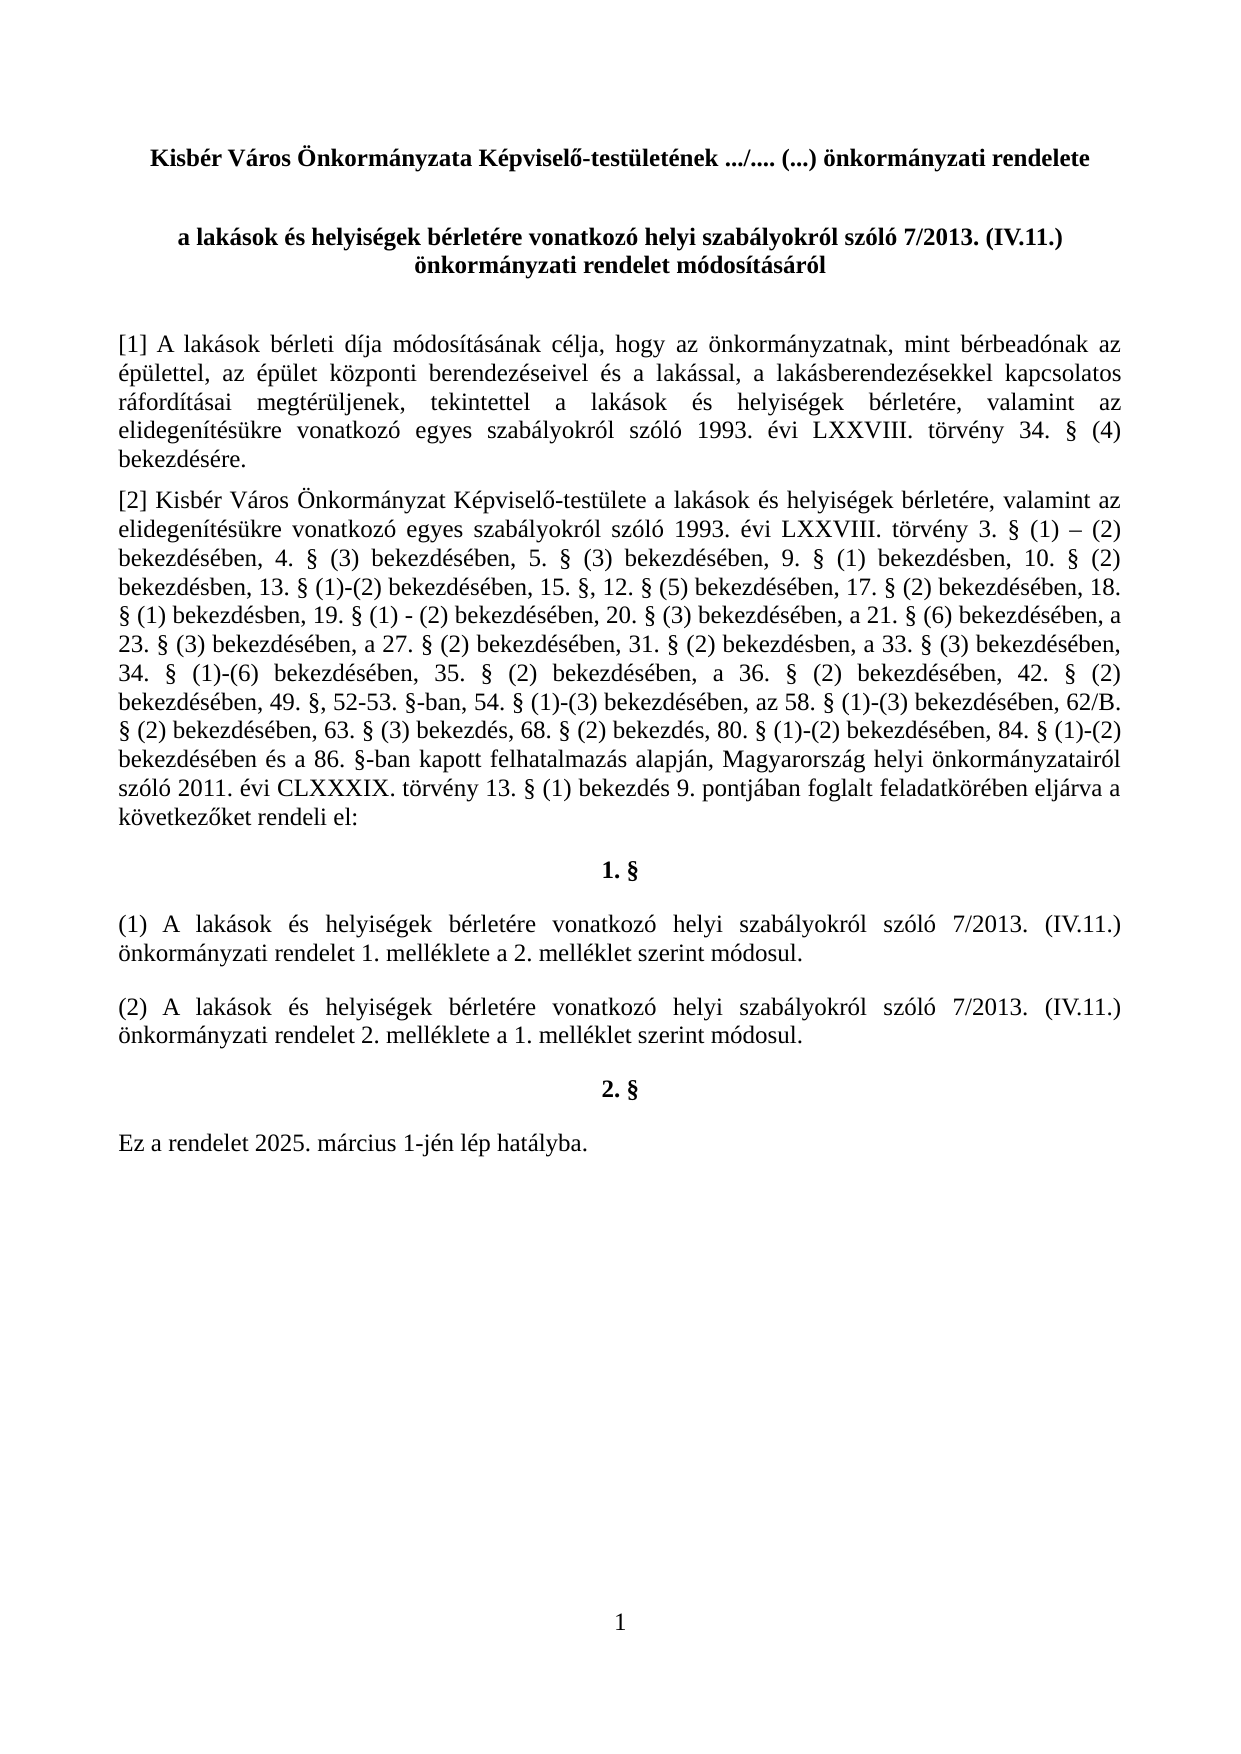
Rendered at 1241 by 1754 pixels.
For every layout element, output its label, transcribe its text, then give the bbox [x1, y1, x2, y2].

text 2. § [118, 1074, 1122, 1103]
text (1) A lakások és helyiségek bérletére vonatkozó helyi szabályokról szóló 7/2013. (IV.11.) önkormányzati rendelet 1. melléklete a 2. melléklet szerint módosul. [118, 909, 1122, 967]
text 1. § [118, 856, 1122, 884]
text (2) A lakások és helyiségek bérletére vonatkozó helyi szabályokról szóló 7/2013. (IV.11.) önkormányzati rendelet 2. melléklete a 1. melléklet szerint módosul. [118, 992, 1122, 1049]
text Kisbér Város Önkormányzata Képviselő-testületének .../.... (...) önkormányzati rendelete [118, 143, 1122, 172]
text Ez a rendelet 2025. március 1-jén lép hatályba. [118, 1128, 1122, 1157]
text [1] A lakások bérleti díja módosításának célja, hogy az önkormányzatnak, mint bérbeadónak az épülettel, az épület központi berendezéseivel és a lakással, a lakásberendezésekkel kapcsolatos ráfordításai megtérüljenek, tekintettel a lakások és helyiségek bérletére, valamint az elidegenítésükre vonatkozó egyes szabályokról szóló 1993. évi LXXVIII. törvény 34. § (4) bekezdésére. [118, 329, 1122, 473]
text [2] Kisbér Város Önkormányzat Képviselő-testülete a lakások és helyiségek bérletére, valamint az elidegenítésükre vonatkozó egyes szabályokról szóló 1993. évi LXXVIII. törvény 3. § (1) – (2) bekezdésében, 4. § (3) bekezdésében, 5. § (3) bekezdésében, 9. § (1) bekezdésben, 10. § (2) bekezdésben, 13. § (1)-(2) bekezdésében, 15. §, 12. § (5) bekezdésében, 17. § (2) bekezdésében, 18. § (1) bekezdésben, 19. § (1) - (2) bekezdésében, 20. § (3) bekezdésében, a 21. § (6) bekezdésében, a 23. § (3) bekezdésében, a 27. § (2) bekezdésében, 31. § (2) bekezdésben, a 33. § (3) bekezdésében, 34. § (1)-(6) bekezdésében, 35. § (2) bekezdésében, a 36. § (2) bekezdésében, 42. § (2) bekezdésében, 49. §, 52-53. §-ban, 54. § (1)-(3) bekezdésében, az 58. § (1)-(3) bekezdésében, 62/B. § (2) bekezdésében, 63. § (3) bekezdés, 68. § (2) bekezdés, 80. § (1)-(2) bekezdésében, 84. § (1)-(2) bekezdésében és a 86. §-ban kapott felhatalmazás alapján, Magyarország helyi önkormányzatairól szóló 2011. évi CLXXXIX. törvény 13. § (1) bekezdés 9. pontjában foglalt feladatkörében eljárva a következőket rendeli el: [118, 486, 1122, 831]
text a lakások és helyiségek bérletére vonatkozó helyi szabályokról szóló 7/2013. (IV.11.) önkormányzati rendelet módosításáról [118, 222, 1122, 279]
